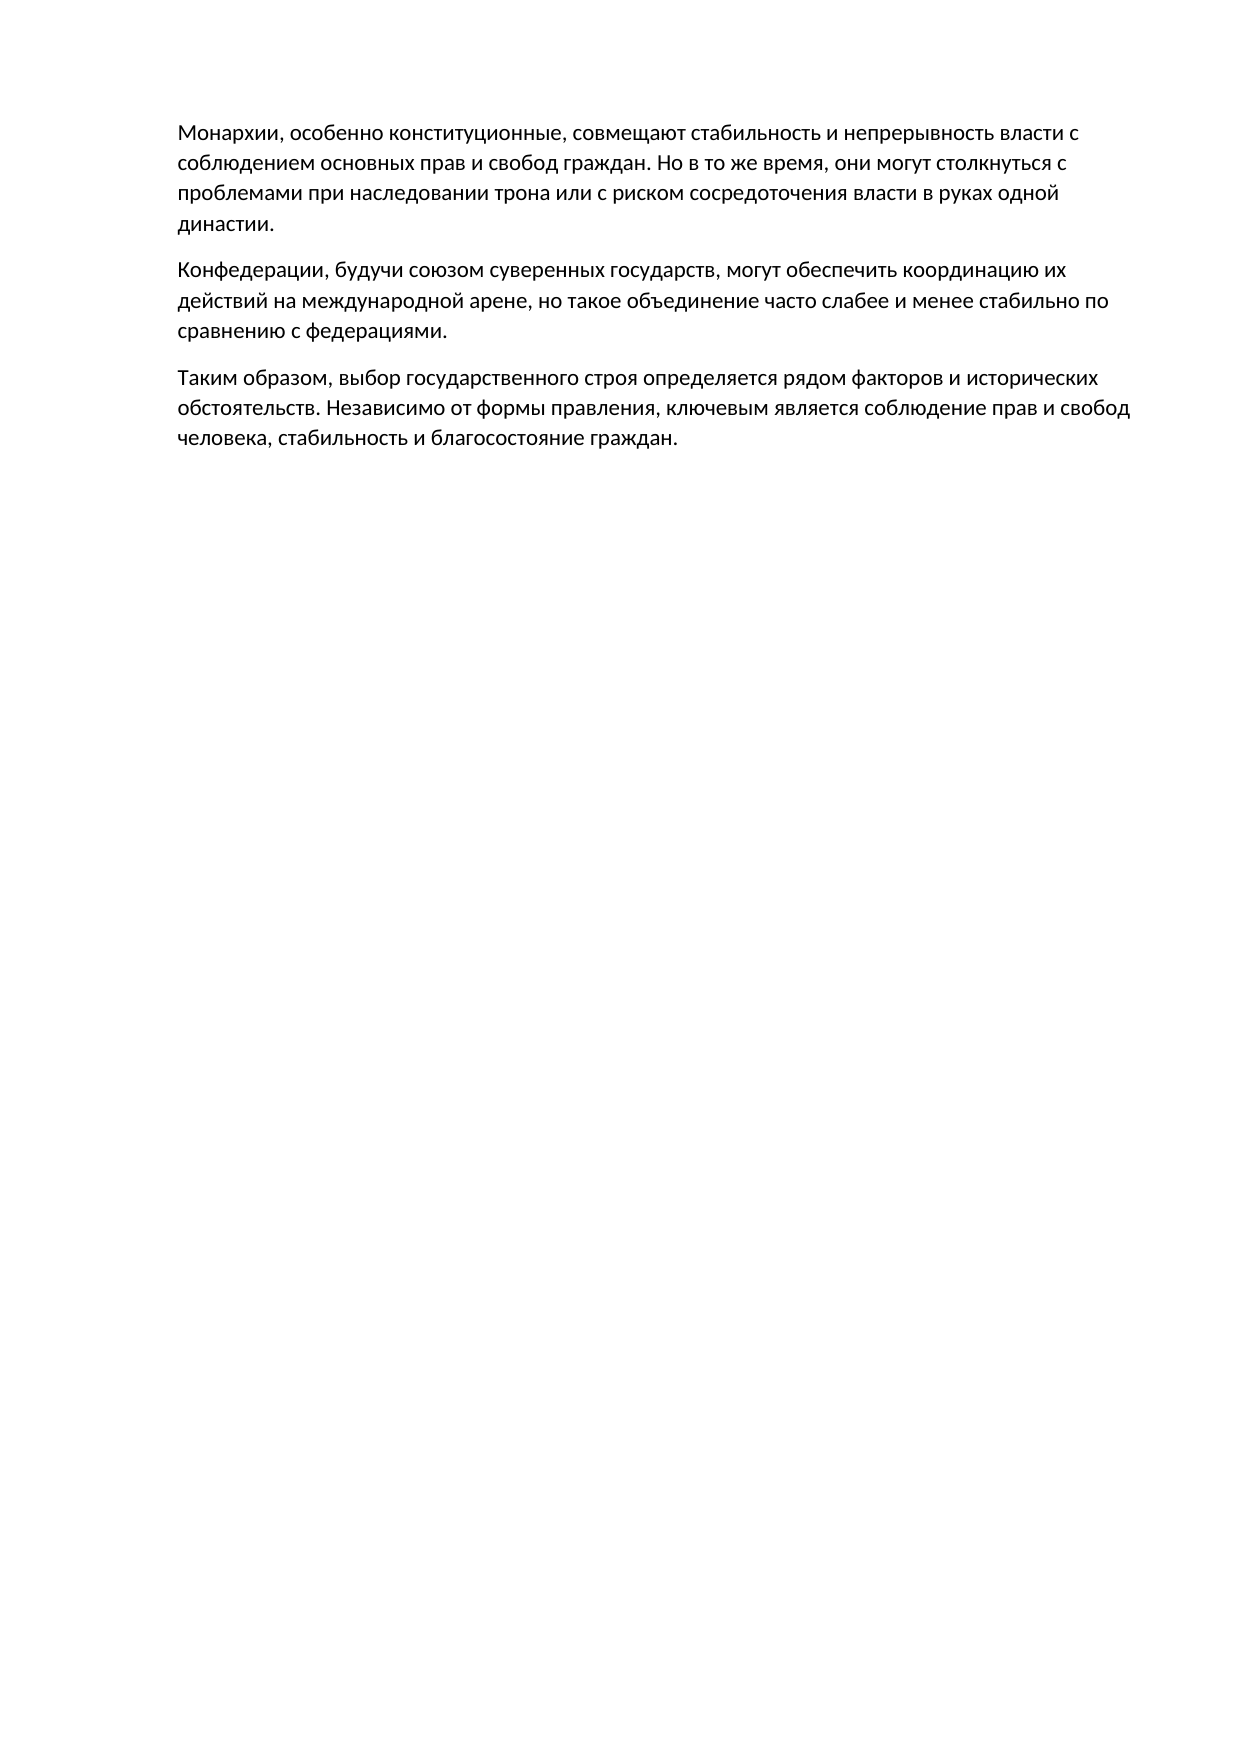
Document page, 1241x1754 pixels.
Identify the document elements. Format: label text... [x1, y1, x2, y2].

text Конфедерации, будучи союзом суверенных государств, могут обеспечить координацию их действий на международной арене, но такое объединение часто слабее и менее стабильно по сравнению с федерациями. [177, 256, 1152, 344]
text Монархии, особенно конституционные, совмещают стабильность и непрерывность власти с соблюдением основных прав и свобод граждан. Но в то же время, они могут столкнуться с проблемами при наследовании трона или с риском сосредоточения власти в руках одной династии. [177, 118, 1152, 237]
text Таким образом, выбор государственного строя определяется рядом факторов и исторических обстоятельств. Независимо от формы правления, ключевым является соблюдение прав и свобод человека, стабильность и благосостояние граждан. [177, 363, 1152, 451]
